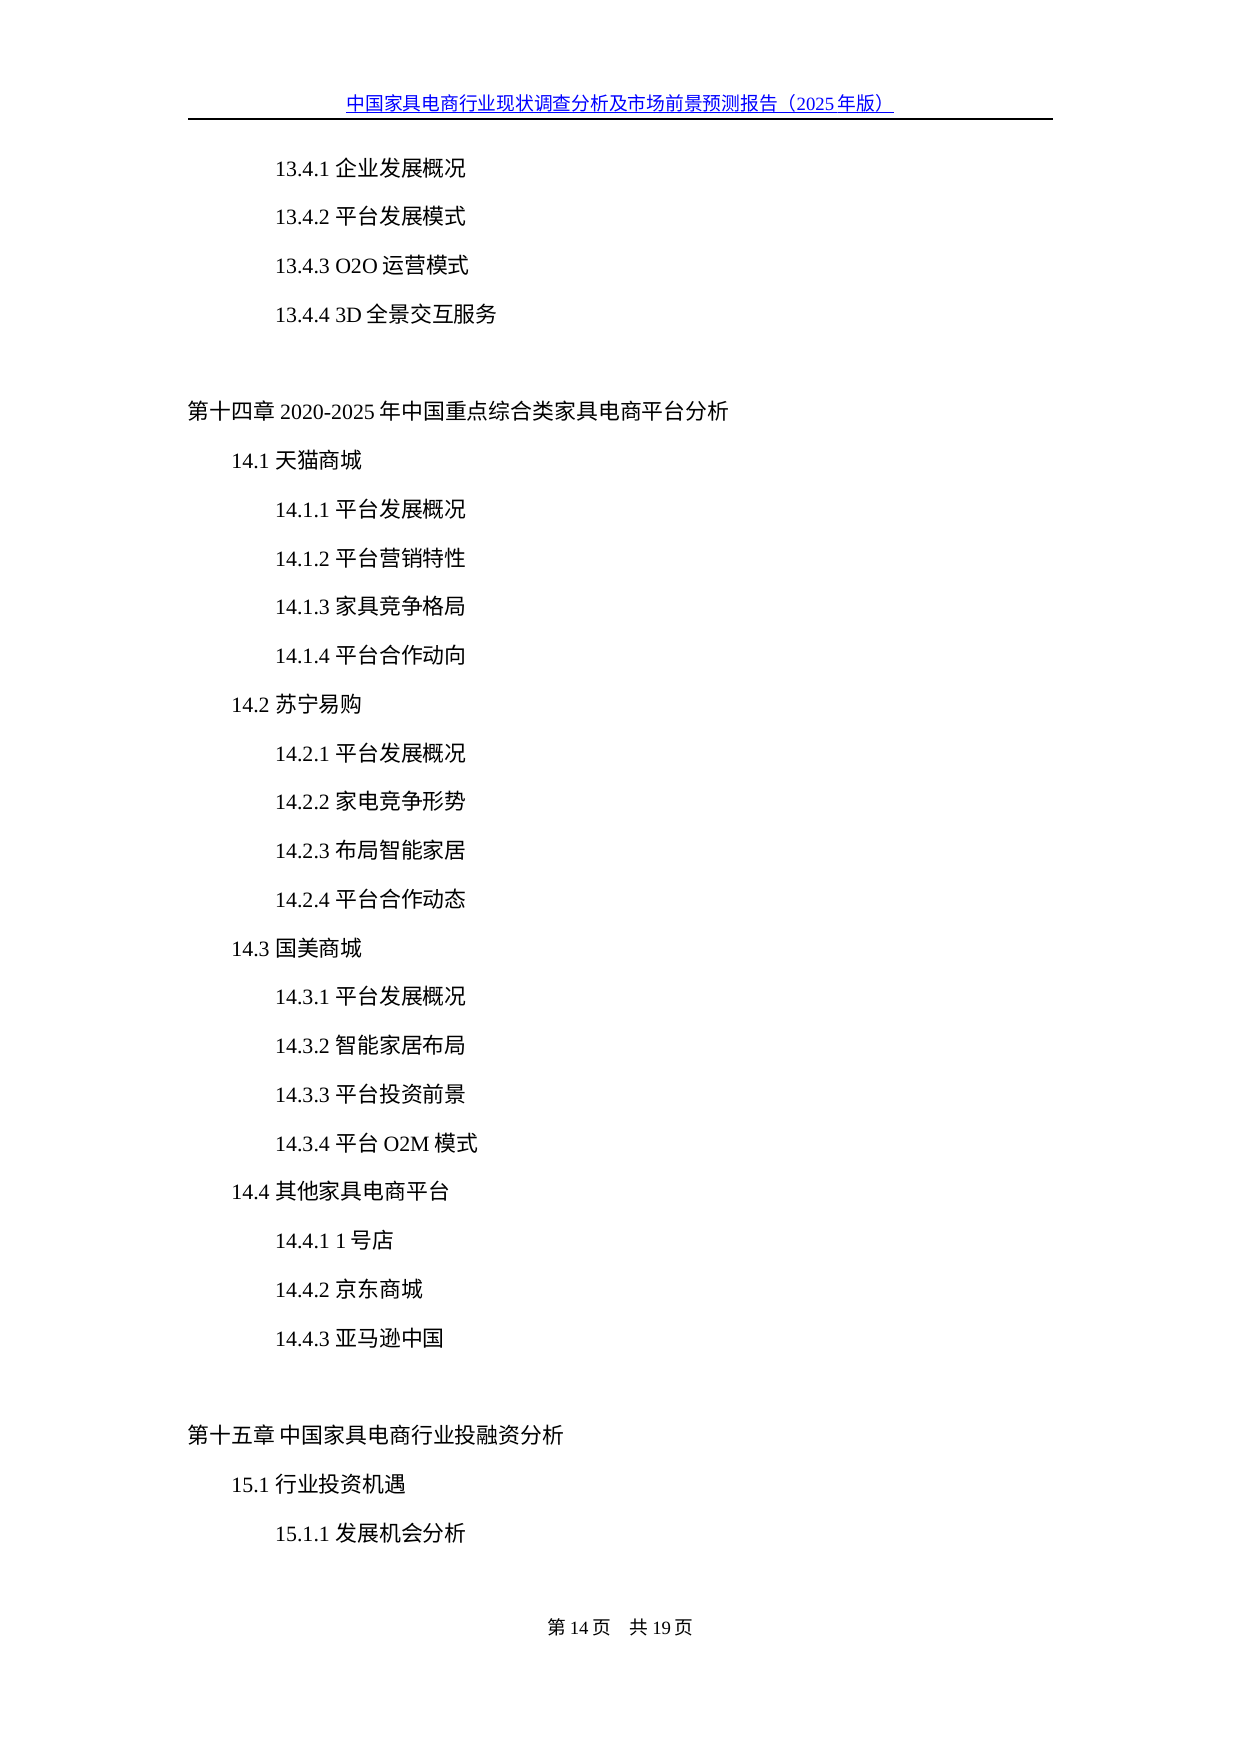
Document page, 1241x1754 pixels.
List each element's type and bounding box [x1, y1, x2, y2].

text [187, 150, 1053, 1548]
